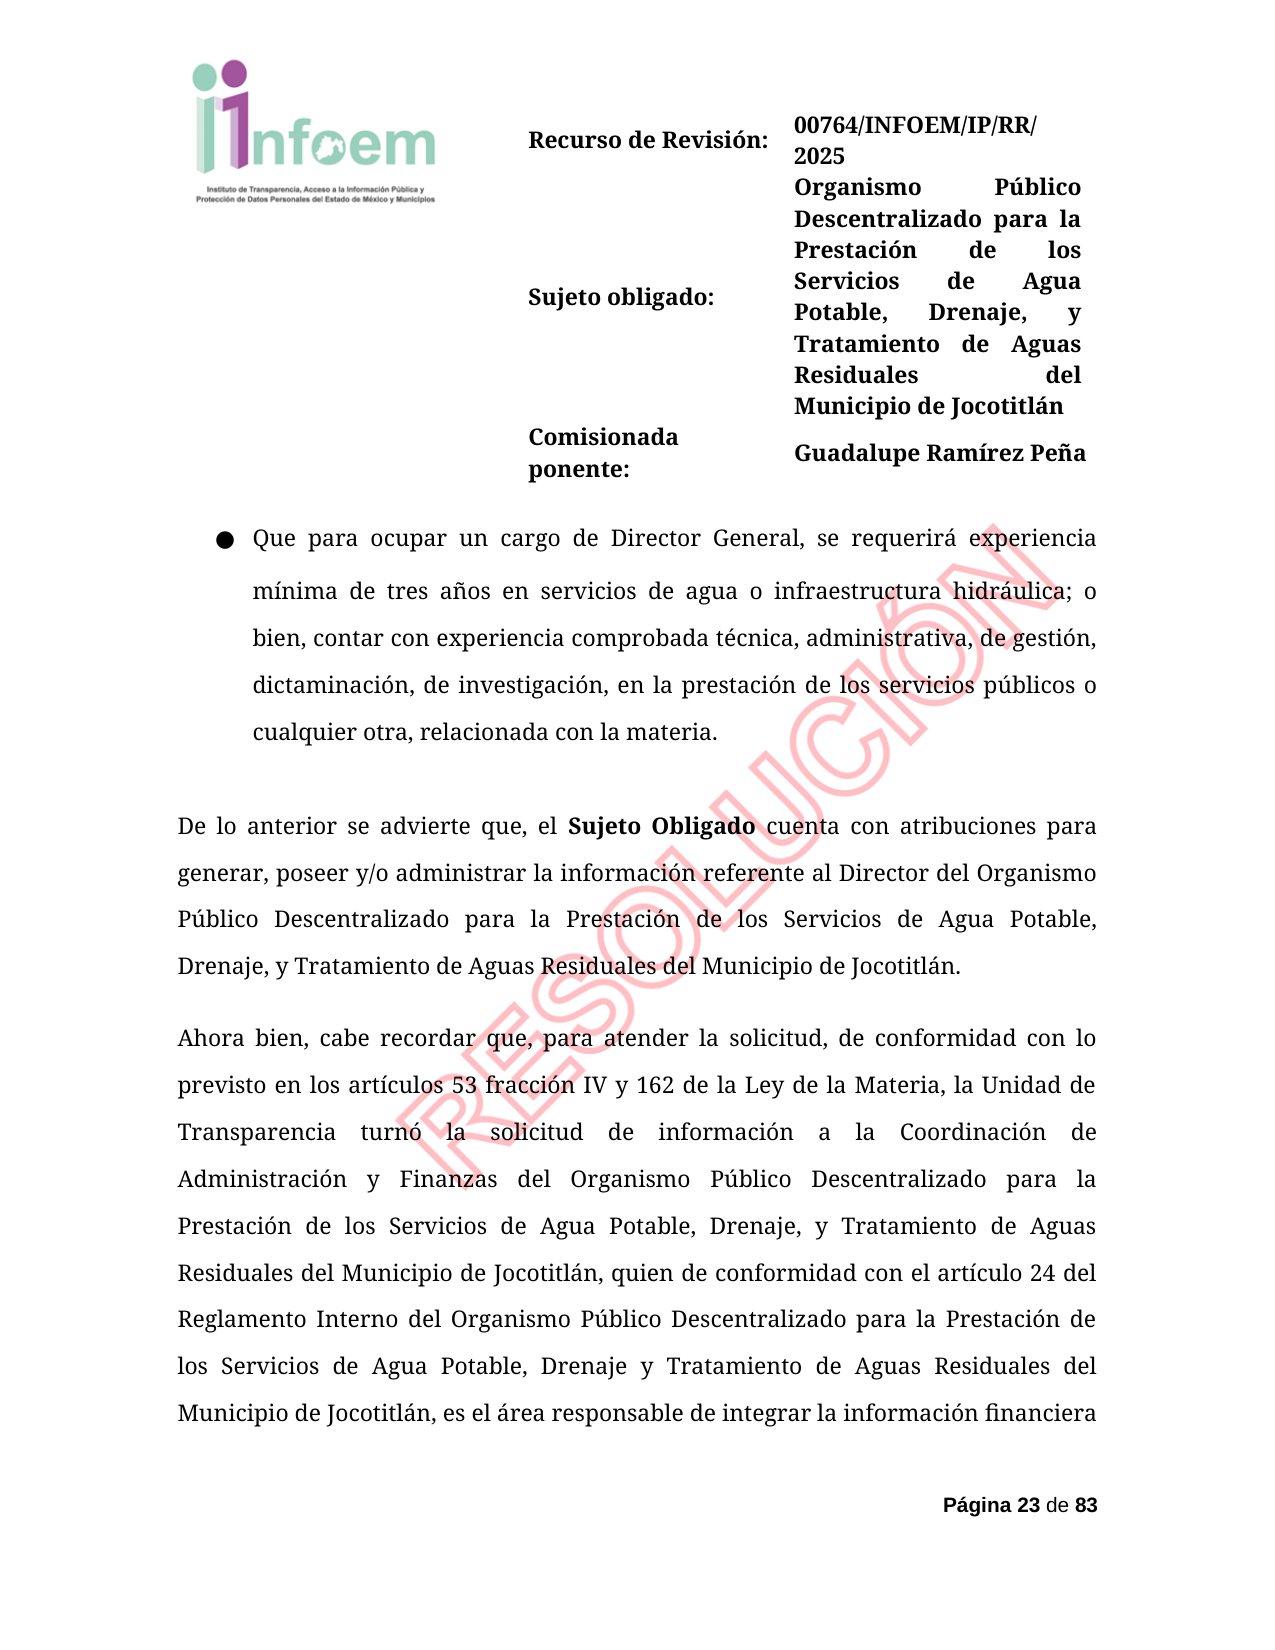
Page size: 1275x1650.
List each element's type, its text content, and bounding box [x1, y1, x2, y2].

text De lo anterior se advierte que, el Sujeto Obligado cuenta con atribuciones para generar, poseer y/o administrar la información referente al Director del Organismo Público Descentralizado para la Prestación de los Servicios de Agua Potable, Drenaje, y Tratamiento de Aguas Residuales del Municipio de Jocotitlán. [177, 809, 1098, 981]
list Que para ocupar un cargo de Director General, se requerirá experiencia mínima de tres años en servicios de agua o infraestructura hidráulica; o bien, contar con experiencia comprobada técnica, administrativa, de gestión, dictaminación, de investigación, en la prestación de los servicios públicos o cualquier otra, relacionada con la materia. [215, 513, 1098, 747]
picture [72, 0, 1275, 1650]
text Ahora bien, cabe recordar que, para atender la solicitud, de conformidad con lo previsto en los artículos 53 fracción IV y 162 de la Ley de la Materia, la Unidad de Transparencia turnó la solicitud de información a la Coordinación de Administración y Finanzas del Organismo Público Descentralizado para la Prestación de los Servicios de Agua Potable, Drenaje, y Tratamiento de Aguas Residuales del Municipio de Jocotitlán, quien de conformidad con el artículo 24 del Reglamento Interno del Organismo Público Descentralizado para la Prestación de los Servicios de Agua Potable, Drenaje y Tratamiento de Aguas Residuales del Municipio de Jocotitlán, es el área responsable de integrar la información financiera y contable de conformidad con la legislación y normatividad aplicable, vigilar y contribuir en el cumplimiento de los objetivos y metas del Organismo a través de la planeación de la administración de los ingresos y la correcta aplicación de los egresos del Organismo; así como, vigilar la adquisición de los bienes materiales y contratación de los recursos humanos, para el desarrollo de las actividades propias del Organismo. [177, 1022, 1098, 1428]
